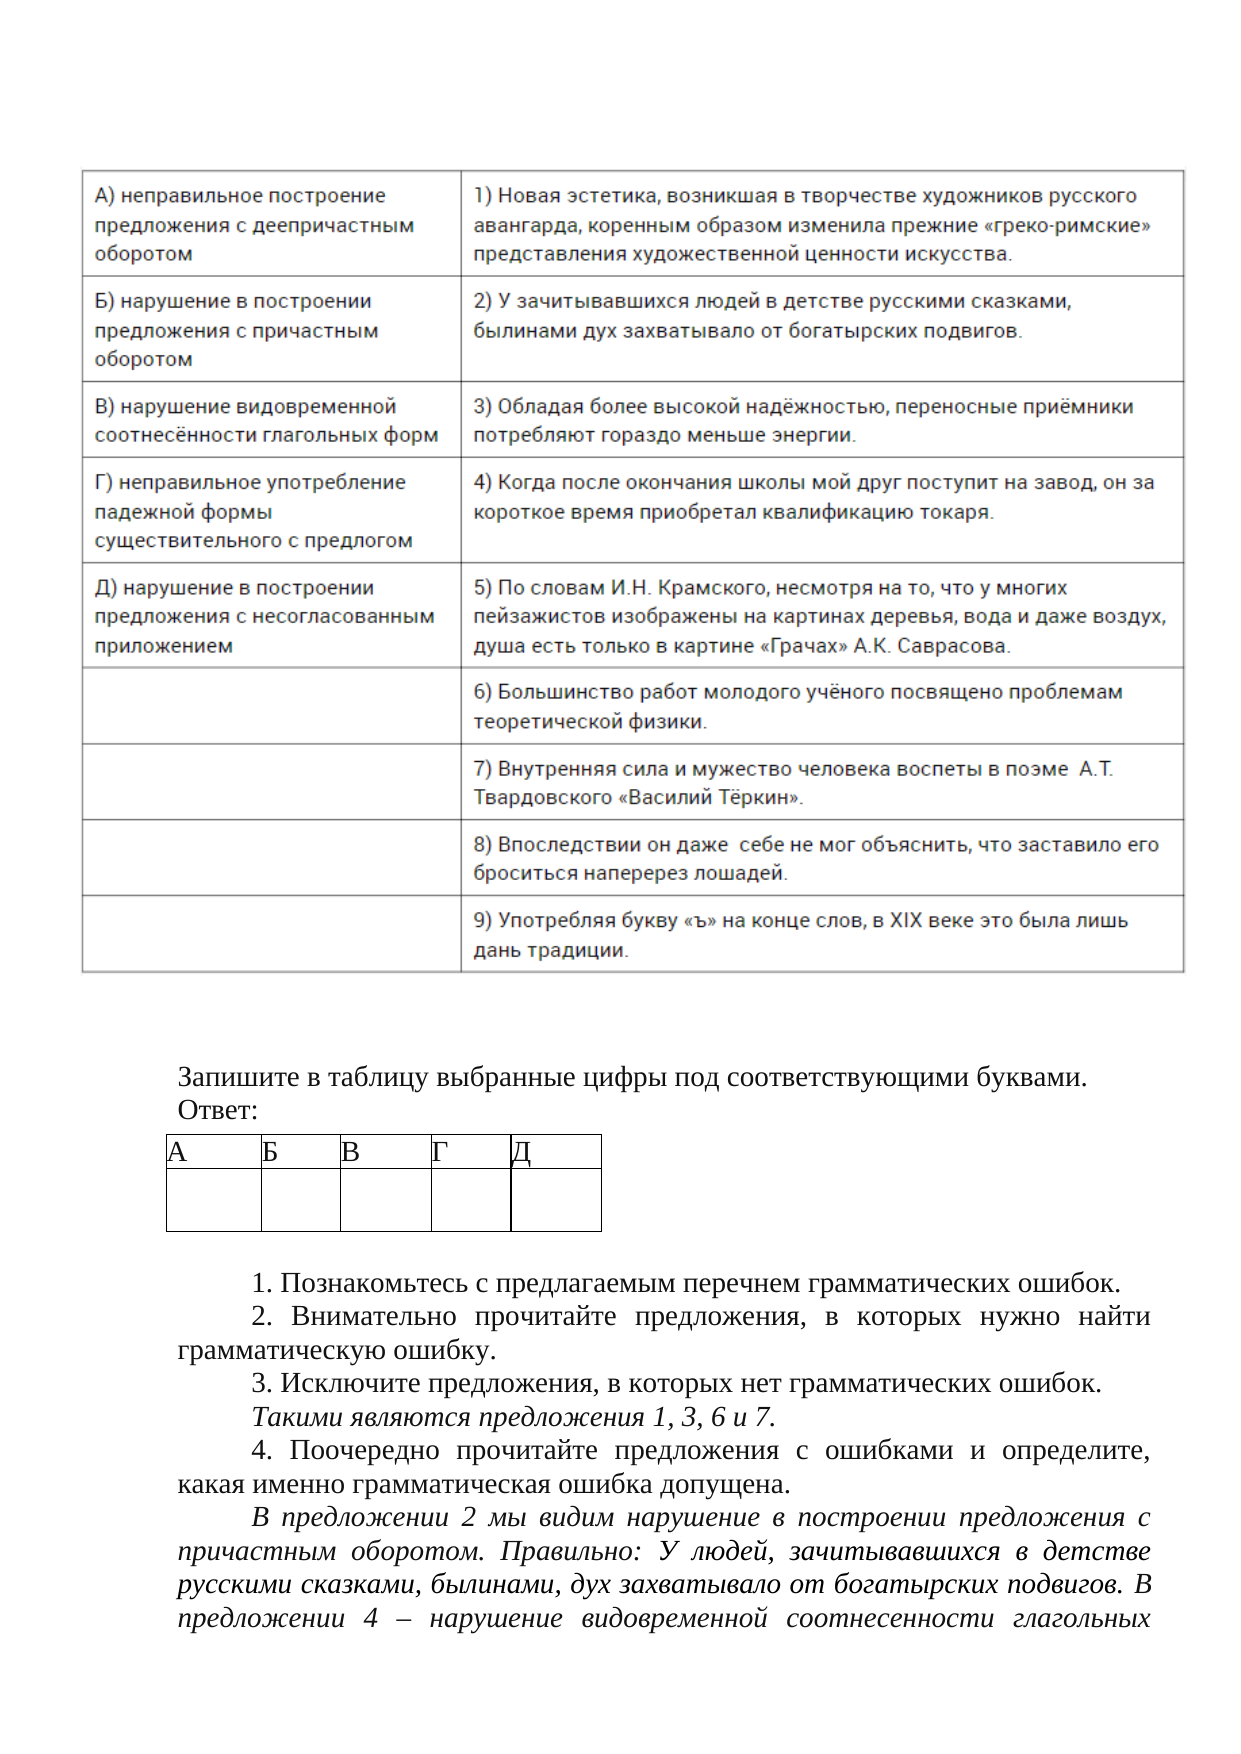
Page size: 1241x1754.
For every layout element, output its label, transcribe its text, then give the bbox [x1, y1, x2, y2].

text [177, 1499, 1152, 1634]
table_header Д [512, 1135, 601, 1168]
text Ответ: [177, 1092, 1152, 1126]
table_cell [262, 1169, 340, 1231]
table_cell [432, 1169, 510, 1231]
table_header Г [432, 1135, 510, 1168]
table_cell [341, 1169, 431, 1231]
text 1. Познакомьтесь с предлагаемым перечнем грамматических ошибок. [177, 1265, 1152, 1298]
table_header А [167, 1135, 261, 1168]
table_cell [167, 1169, 261, 1231]
picture [78, 166, 1187, 976]
text Такими являются предложения 1, 3, 6 и 7. [177, 1399, 1152, 1432]
text 4. Поочередно прочитайте предложения с ошибками и определите, какая именно грамматическая ошибка допущена. [177, 1432, 1152, 1499]
text 2. Внимательно прочитайте предложения, в которых нужно найти грамматическую ошибку. [177, 1298, 1152, 1365]
table_cell [512, 1169, 601, 1231]
table_header В [341, 1135, 431, 1168]
text 3. Исключите предложения, в которых нет грамматических ошибок. [177, 1365, 1152, 1399]
text Запишите в таблицу выбранные цифры под соответствующими буквами. [177, 1059, 1152, 1092]
table_header Б [262, 1135, 340, 1168]
